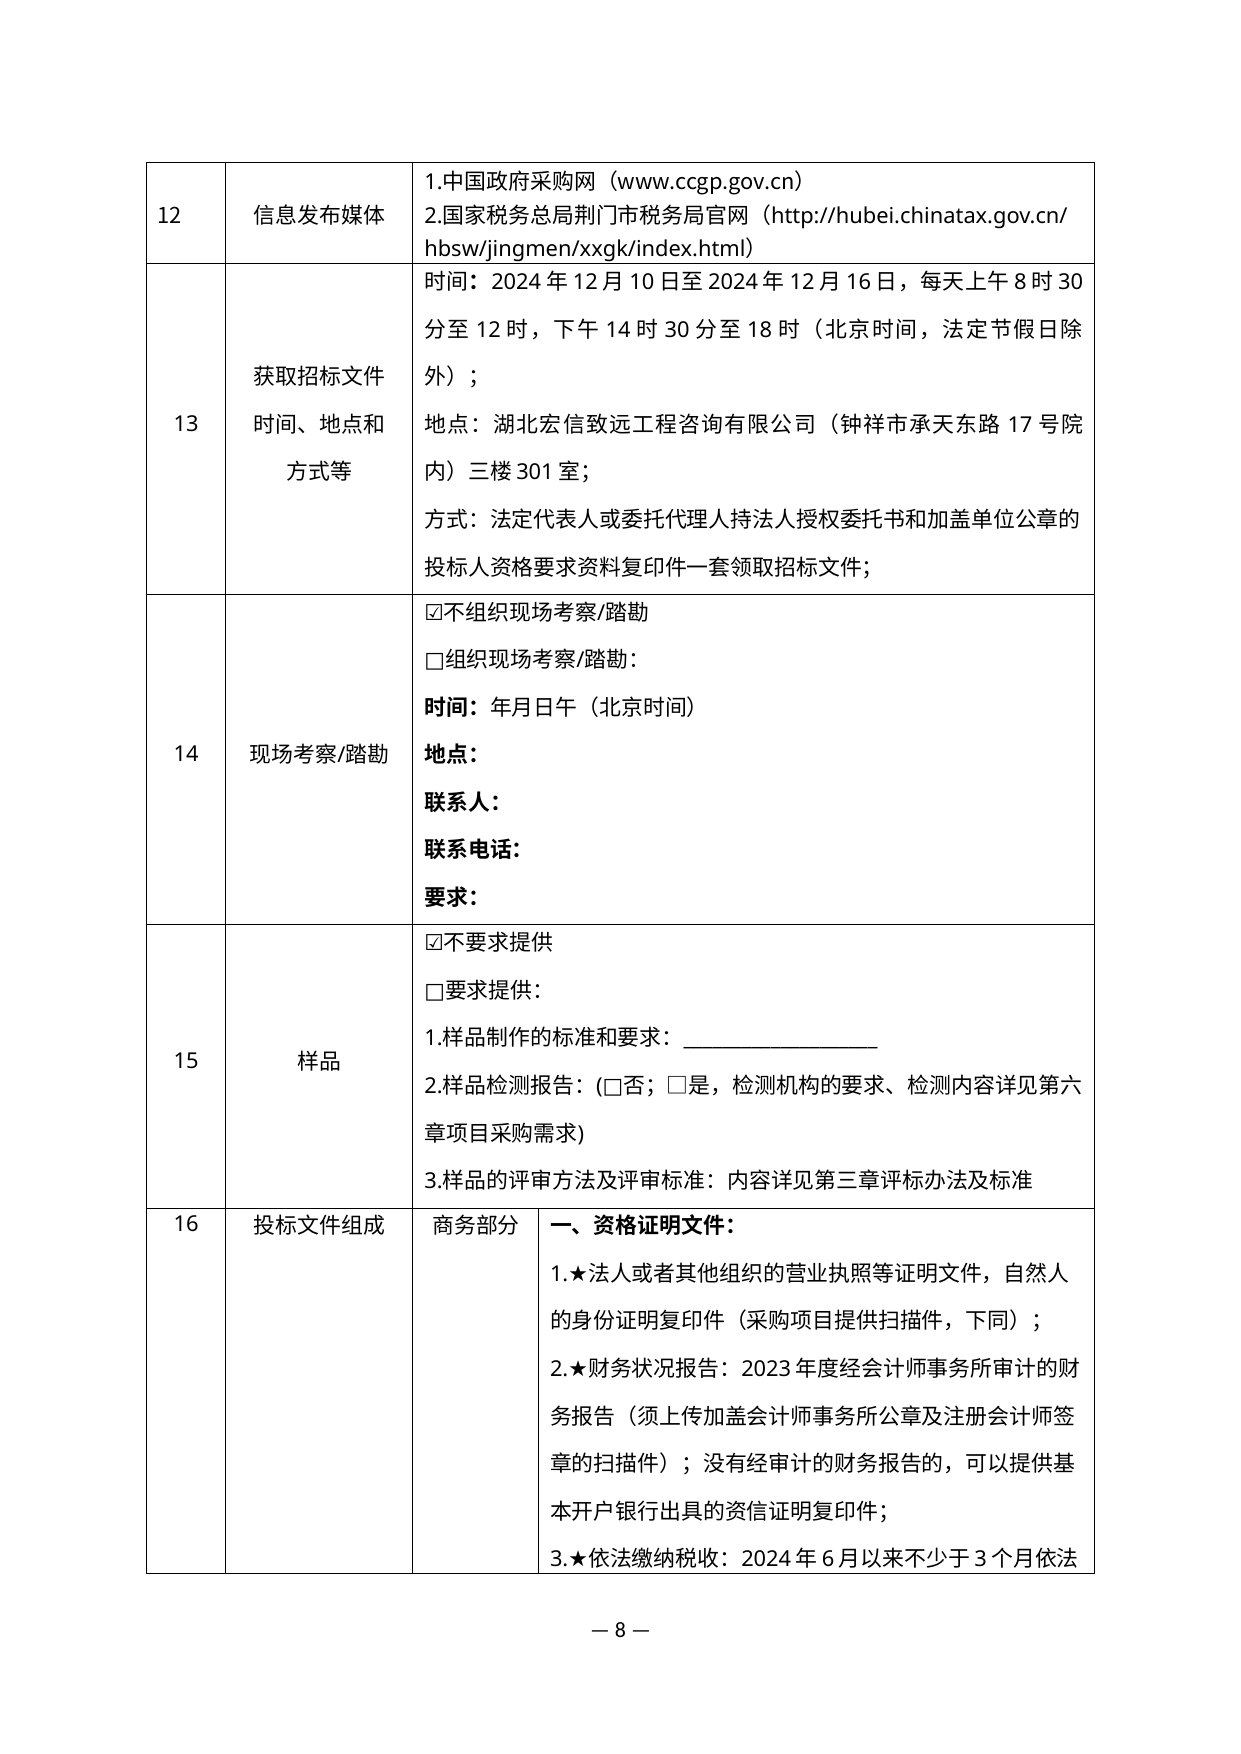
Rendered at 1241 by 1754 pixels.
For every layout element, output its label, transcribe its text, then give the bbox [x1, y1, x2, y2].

table_cell 16 [147, 1209, 225, 1573]
table_cell 15 [147, 925, 225, 1207]
table_cell 时间：2024年12月10日至2024年12月16日，每天上午8时30分至12时，下午14时30分至18时（北京时间，法定节假日除外）； 地点：湖北宏信致远工程咨询有限公司（钟祥市承天东路17号院内）三楼301室； 方式：法定代表人或委托代理人持法人授权委托书和加盖单位公章的投标人资格要求资料复印件一套领取招标文件； [413, 264, 1094, 594]
table_cell 14 [147, 595, 225, 924]
table_cell 商务部分 [413, 1209, 538, 1573]
table_cell ☑不组织现场考察/踏勘 □组织现场考察/踏勘： 时间：年月日午（北京时间） 地点： 联系人： 联系电话： 要求： [413, 595, 1094, 924]
table_cell 获取招标文件 时间、地点和 方式等 [226, 264, 412, 594]
table_cell 13 [147, 264, 225, 594]
table_cell 12 [147, 163, 225, 263]
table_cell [539, 1209, 1094, 1573]
table_cell 现场考察/踏勘 [226, 595, 412, 924]
table_cell 投标文件组成 [226, 1209, 412, 1573]
table_cell 1.中国政府采购网（www.ccgp.gov.cn） 2.国家税务总局荆门市税务局官网（http://hubei.chinatax.gov.cn/hbsw/jingmen/xxgk/index.html） [413, 163, 1094, 263]
table_cell ☑不要求提供 □要求提供： 1.样品制作的标准和要求：____________________ 2.样品检测报告：(□否；□是，检测机构的要求、检测内容详见第六章项目采购需求) 3.样品的评审方法及评审标准：内容详见第三章评标办法及标准 [413, 925, 1094, 1207]
table_cell 信息发布媒体 [226, 163, 412, 263]
table_cell 样品 [226, 925, 412, 1207]
